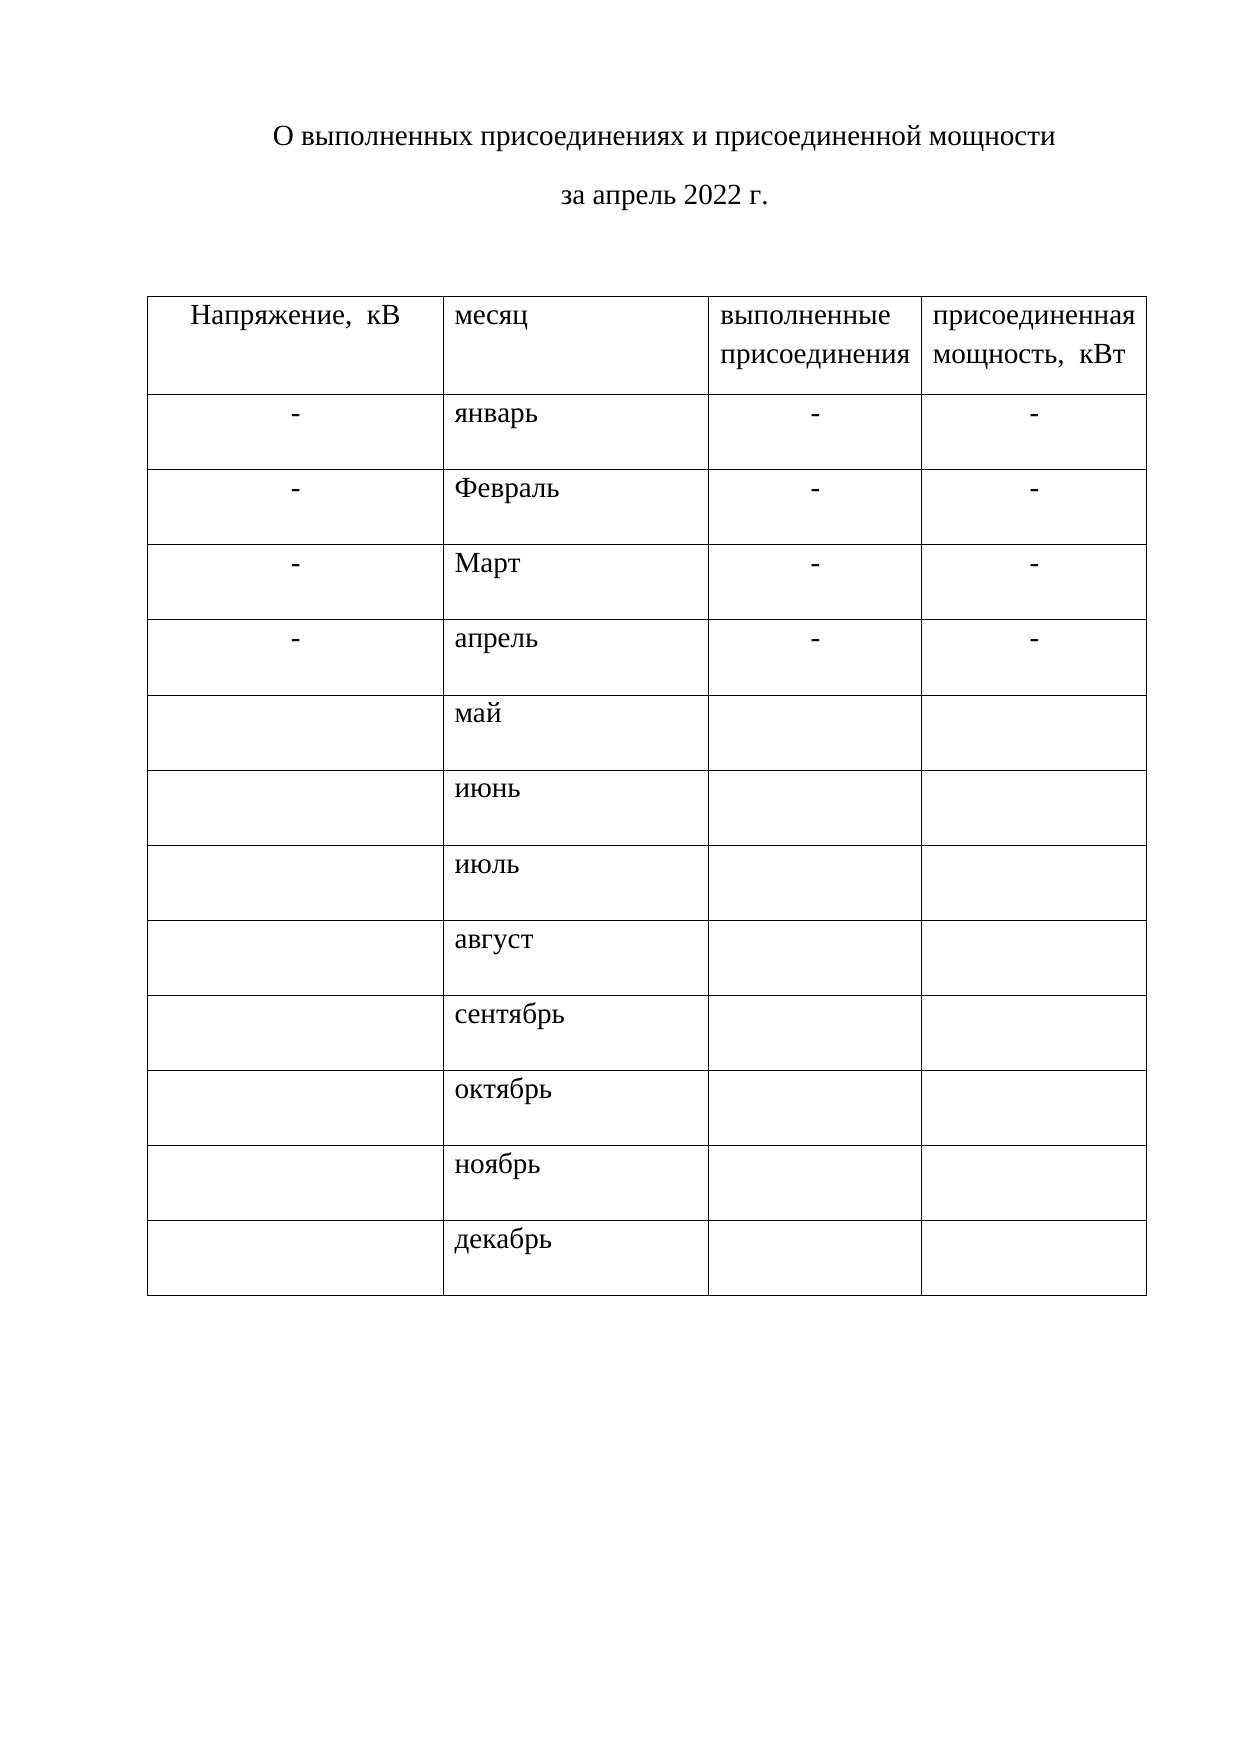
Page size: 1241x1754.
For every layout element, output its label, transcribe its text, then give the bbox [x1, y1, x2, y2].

table_cell [922, 696, 1146, 769]
table_cell [148, 771, 443, 845]
table_cell [709, 1071, 921, 1145]
table_cell [709, 771, 921, 845]
text О выполненных присоединениях и присоединенной мощности [177, 118, 1152, 152]
table_cell [148, 1071, 443, 1145]
table_cell - [709, 395, 921, 469]
table_cell - [148, 545, 443, 619]
table_cell [709, 996, 921, 1070]
table_cell [709, 696, 921, 769]
table_cell [148, 996, 443, 1070]
table_cell [922, 1221, 1146, 1295]
table_cell - [148, 620, 443, 694]
table_cell Март [444, 545, 708, 619]
table_cell - [148, 470, 443, 544]
table_cell [709, 846, 921, 920]
table_cell [922, 771, 1146, 845]
table_cell август [444, 921, 708, 995]
table_header Напряжение, кВ [148, 297, 443, 394]
table_cell - [922, 620, 1146, 694]
table_cell [148, 846, 443, 920]
table_cell - [709, 470, 921, 544]
table_cell июль [444, 846, 708, 920]
table_cell [148, 1146, 443, 1220]
table_cell [922, 1071, 1146, 1145]
text за апрель 2022 г. [177, 177, 1152, 211]
table_cell - [922, 545, 1146, 619]
table_cell [148, 1221, 443, 1295]
table_cell май [444, 696, 708, 769]
table_header месяц [444, 297, 708, 394]
table_cell апрель [444, 620, 708, 694]
table_cell [709, 1221, 921, 1295]
table_cell [709, 1146, 921, 1220]
table_cell декабрь [444, 1221, 708, 1295]
table_cell [148, 921, 443, 995]
table_cell октябрь [444, 1071, 708, 1145]
table_cell ноябрь [444, 1146, 708, 1220]
table_cell - [709, 620, 921, 694]
table_cell [922, 996, 1146, 1070]
table_cell сентябрь [444, 996, 708, 1070]
table_cell [148, 696, 443, 769]
table_cell [922, 846, 1146, 920]
table_cell - [922, 395, 1146, 469]
table_header присоединенная мощность, кВт [922, 297, 1146, 394]
table_cell - [922, 470, 1146, 544]
table_cell [922, 921, 1146, 995]
table_cell январь [444, 395, 708, 469]
table_cell [922, 1146, 1146, 1220]
table_header выполненные присоединения [709, 297, 921, 394]
table_cell - [148, 395, 443, 469]
table_cell [709, 921, 921, 995]
table_cell Февраль [444, 470, 708, 544]
table_cell - [709, 545, 921, 619]
table_cell июнь [444, 771, 708, 845]
